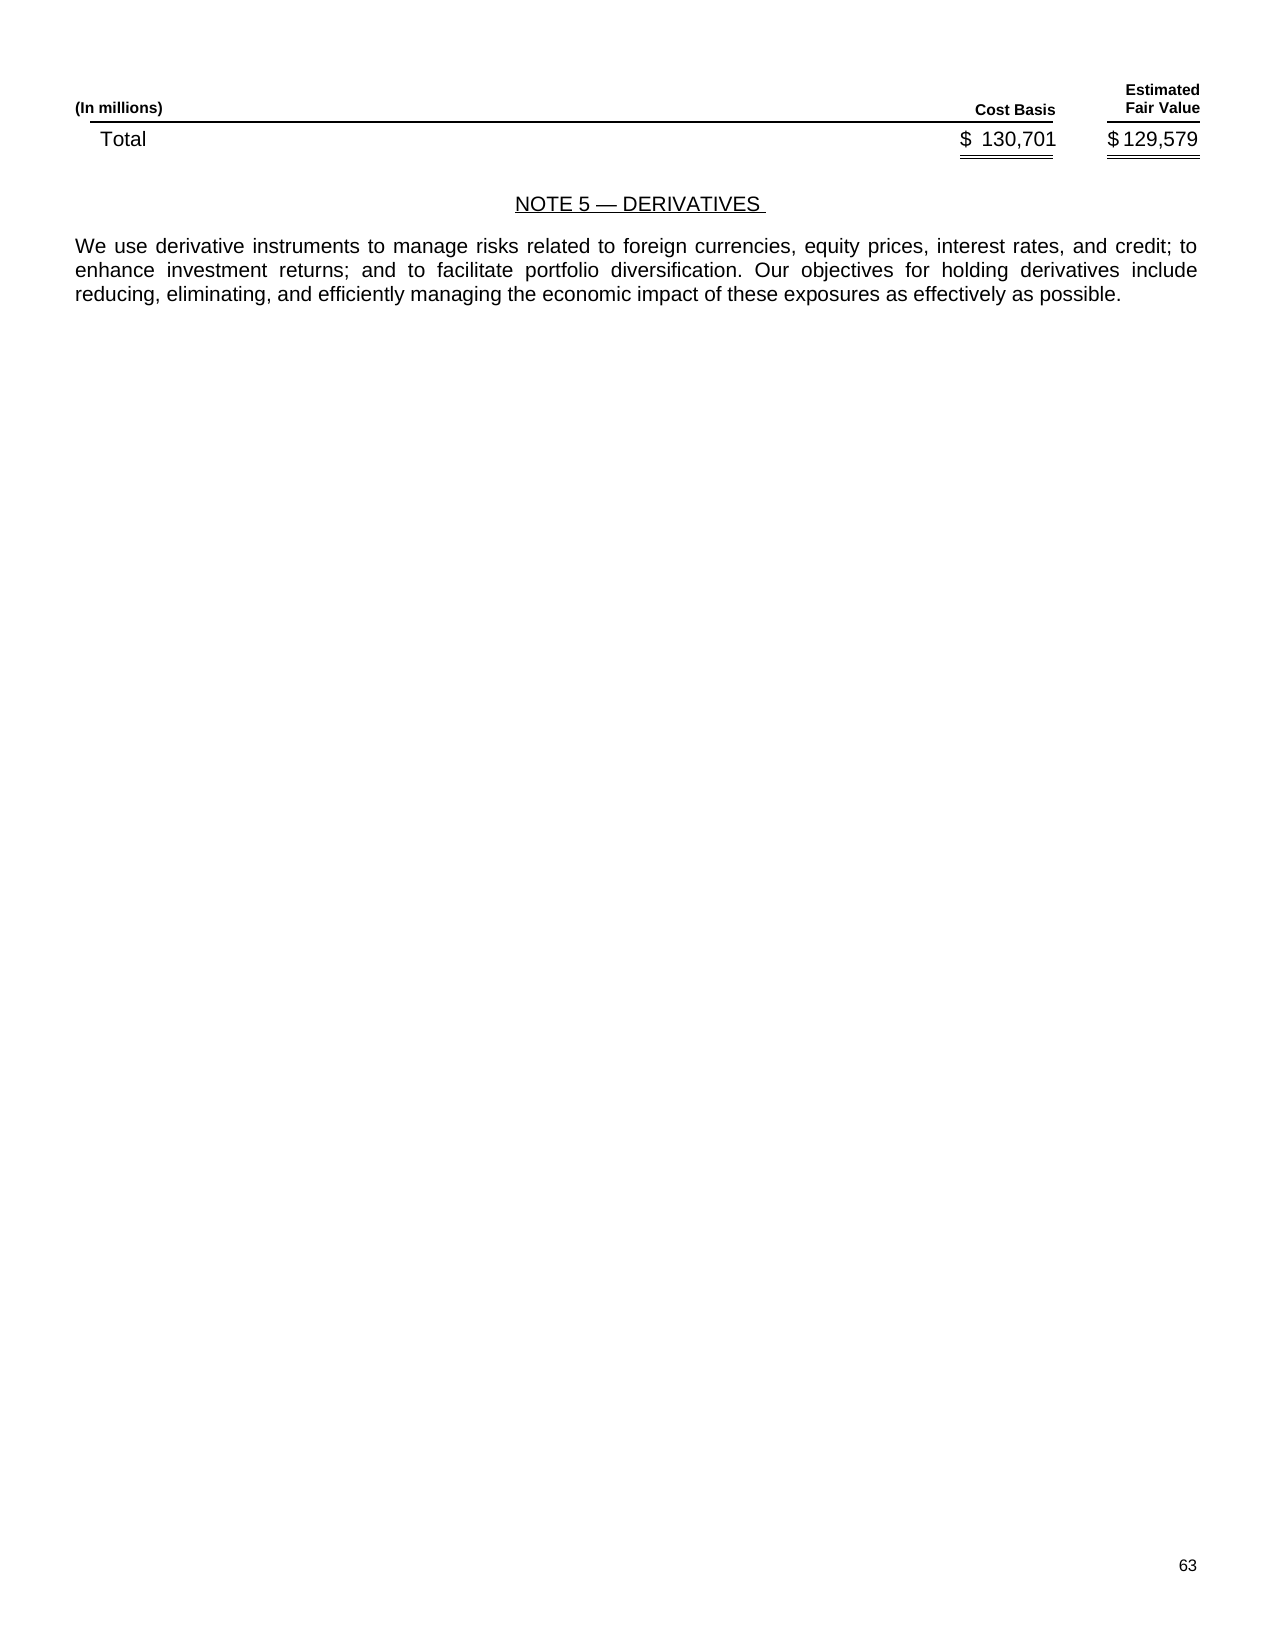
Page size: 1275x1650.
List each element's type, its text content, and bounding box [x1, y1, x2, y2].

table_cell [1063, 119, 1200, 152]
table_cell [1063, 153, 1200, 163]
text NOTE 5 — DERIVATIVES [75, 191, 1200, 215]
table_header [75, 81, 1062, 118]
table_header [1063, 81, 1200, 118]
text We use derivative instruments to manage risks related to foreign currencies, equity prices, interest rates, and credit; to enhance investment returns; and to facilitate portfolio diversification. Our objectives for holding derivatives include reducing, eliminating, and efficiently managing the economic impact of these exposures as effectively as possible. [75, 234, 1200, 306]
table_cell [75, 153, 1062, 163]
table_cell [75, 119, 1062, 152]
